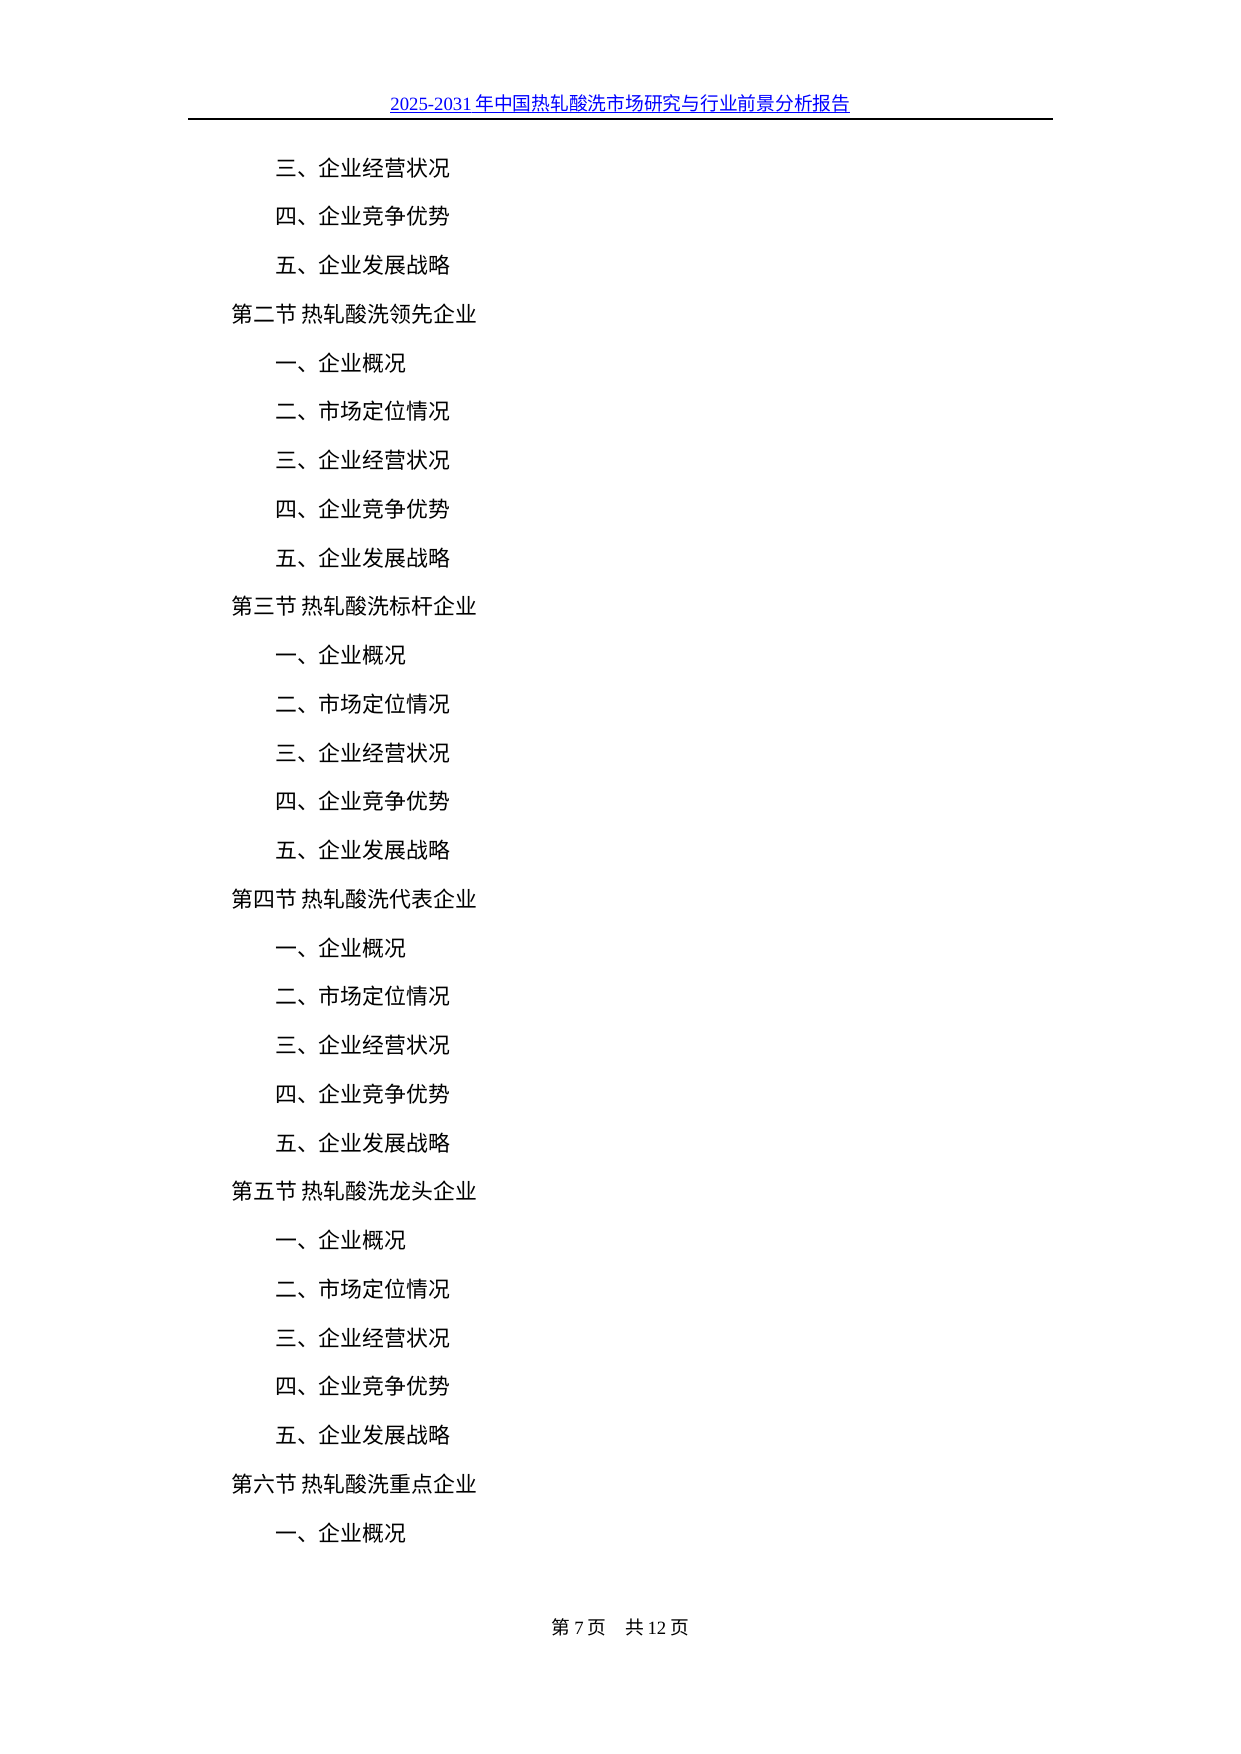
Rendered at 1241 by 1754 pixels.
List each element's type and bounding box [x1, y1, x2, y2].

text [187, 150, 1053, 1548]
